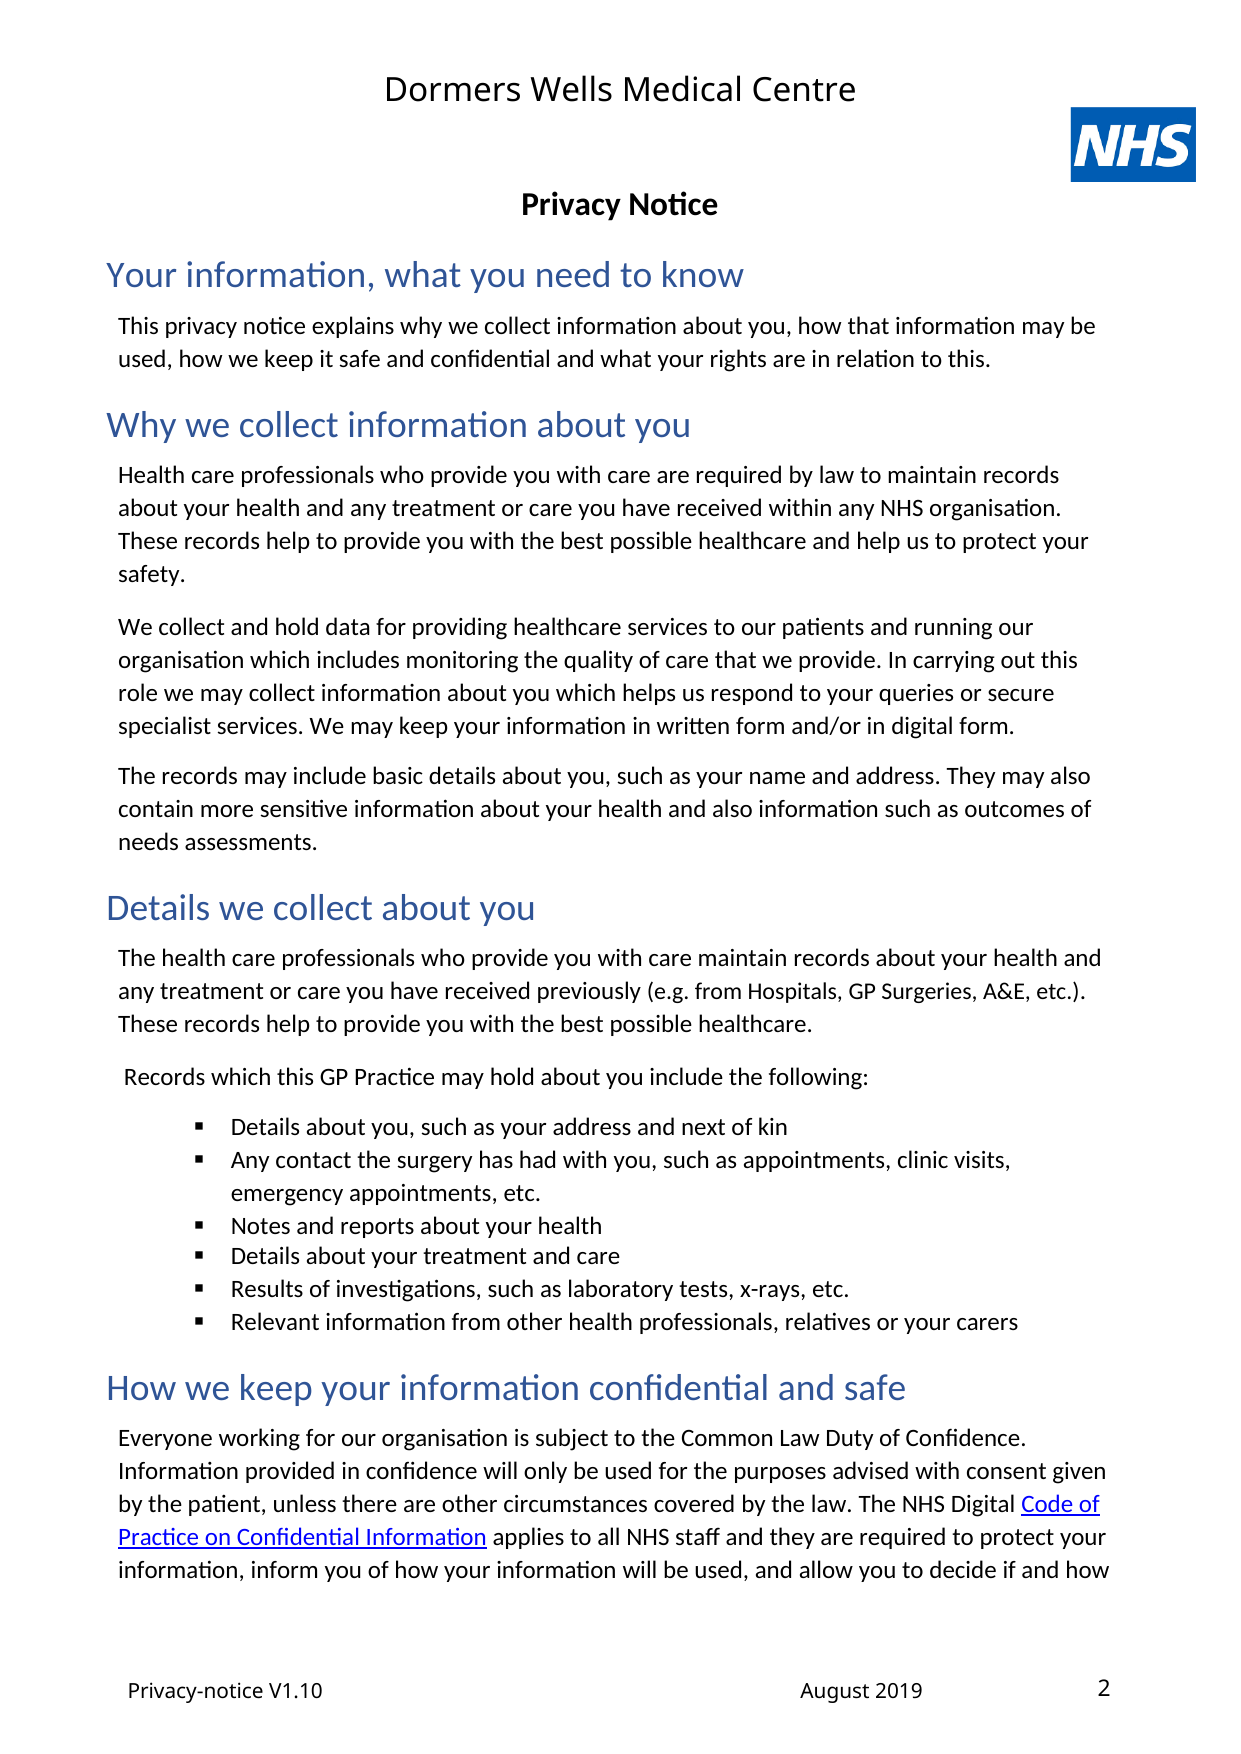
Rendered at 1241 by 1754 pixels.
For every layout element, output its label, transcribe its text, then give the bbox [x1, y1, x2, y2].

text The health care professionals who provide you with care maintain records about your health and any treatment or care you have received previously (e.g. from Hospitals, GP Surgeries, A&E, etc.). These records help to provide you with the best possible healthcare. [118, 942, 1103, 1038]
picture [1034, 70, 1228, 216]
subtitle Why we collect information about you [106, 401, 1134, 446]
text The records may include basic details about you, such as your name and address. They may also contain more sensitive information about your health and also information such as outcomes of needs assessments. [118, 760, 1092, 856]
subtitle Details we collect about you [106, 883, 1134, 929]
list Results of investigations, such as laboratory tests, x-rays, etc. [193, 1273, 1134, 1304]
list Details about your treatment and care [193, 1240, 1134, 1271]
text Privacy Notice [521, 182, 1134, 223]
subtitle Your information, what you need to know [106, 251, 1134, 297]
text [118, 1422, 1111, 1585]
text Health care professionals who provide you with care are required by law to maintain records about your health and any treatment or care you have received within any NHS organisation. These records help to provide you with the best possible healthcare and help us to protect your safety. [118, 459, 1090, 588]
list Notes and reports about your health [193, 1210, 1134, 1240]
list Relevant information from other health professionals, relatives or your carers [193, 1306, 1096, 1337]
text Records which this GP Practice may hold about you include the following: [124, 1062, 1134, 1092]
text This privacy notice explains why we collect information about you, how that information may be used, how we keep it safe and confidential and what your rights are in relation to this. [118, 310, 1098, 373]
list Any contact the surgery has had with you, such as appointments, clinic visits, emergency appointments, etc. [193, 1144, 1011, 1207]
list Details about you, such as your address and next of kin [193, 1111, 1134, 1142]
subtitle How we keep your information confidential and safe [106, 1364, 1134, 1410]
text We collect and hold data for providing healthcare services to our patients and running our organisation which includes monitoring the quality of care that we provide. In carrying out this role we may collect information about you which helps us respond to your queries or secure specialist services. We may keep your information in written form and/or in digital form. [118, 611, 1122, 741]
